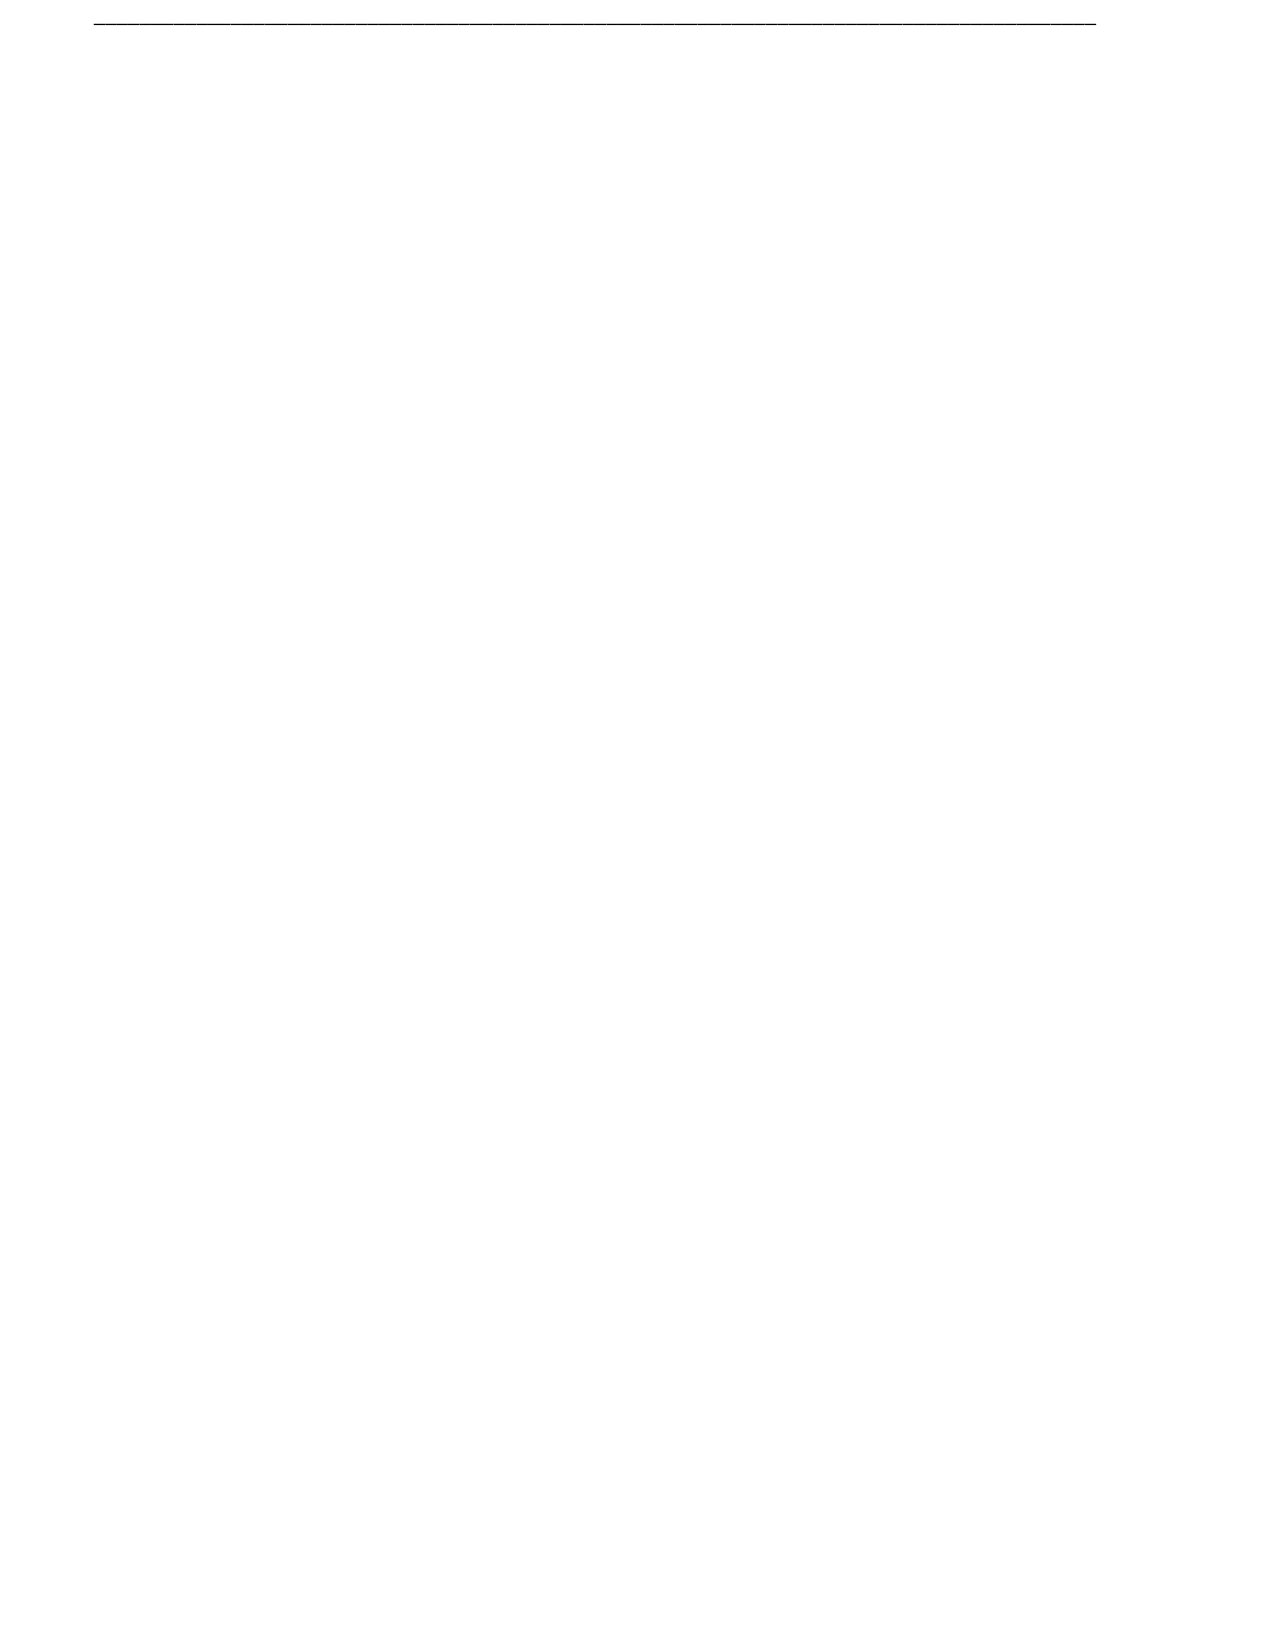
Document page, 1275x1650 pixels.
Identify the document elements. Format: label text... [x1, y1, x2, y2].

text ________________________________________________________________________________________ [94, 0, 1181, 28]
